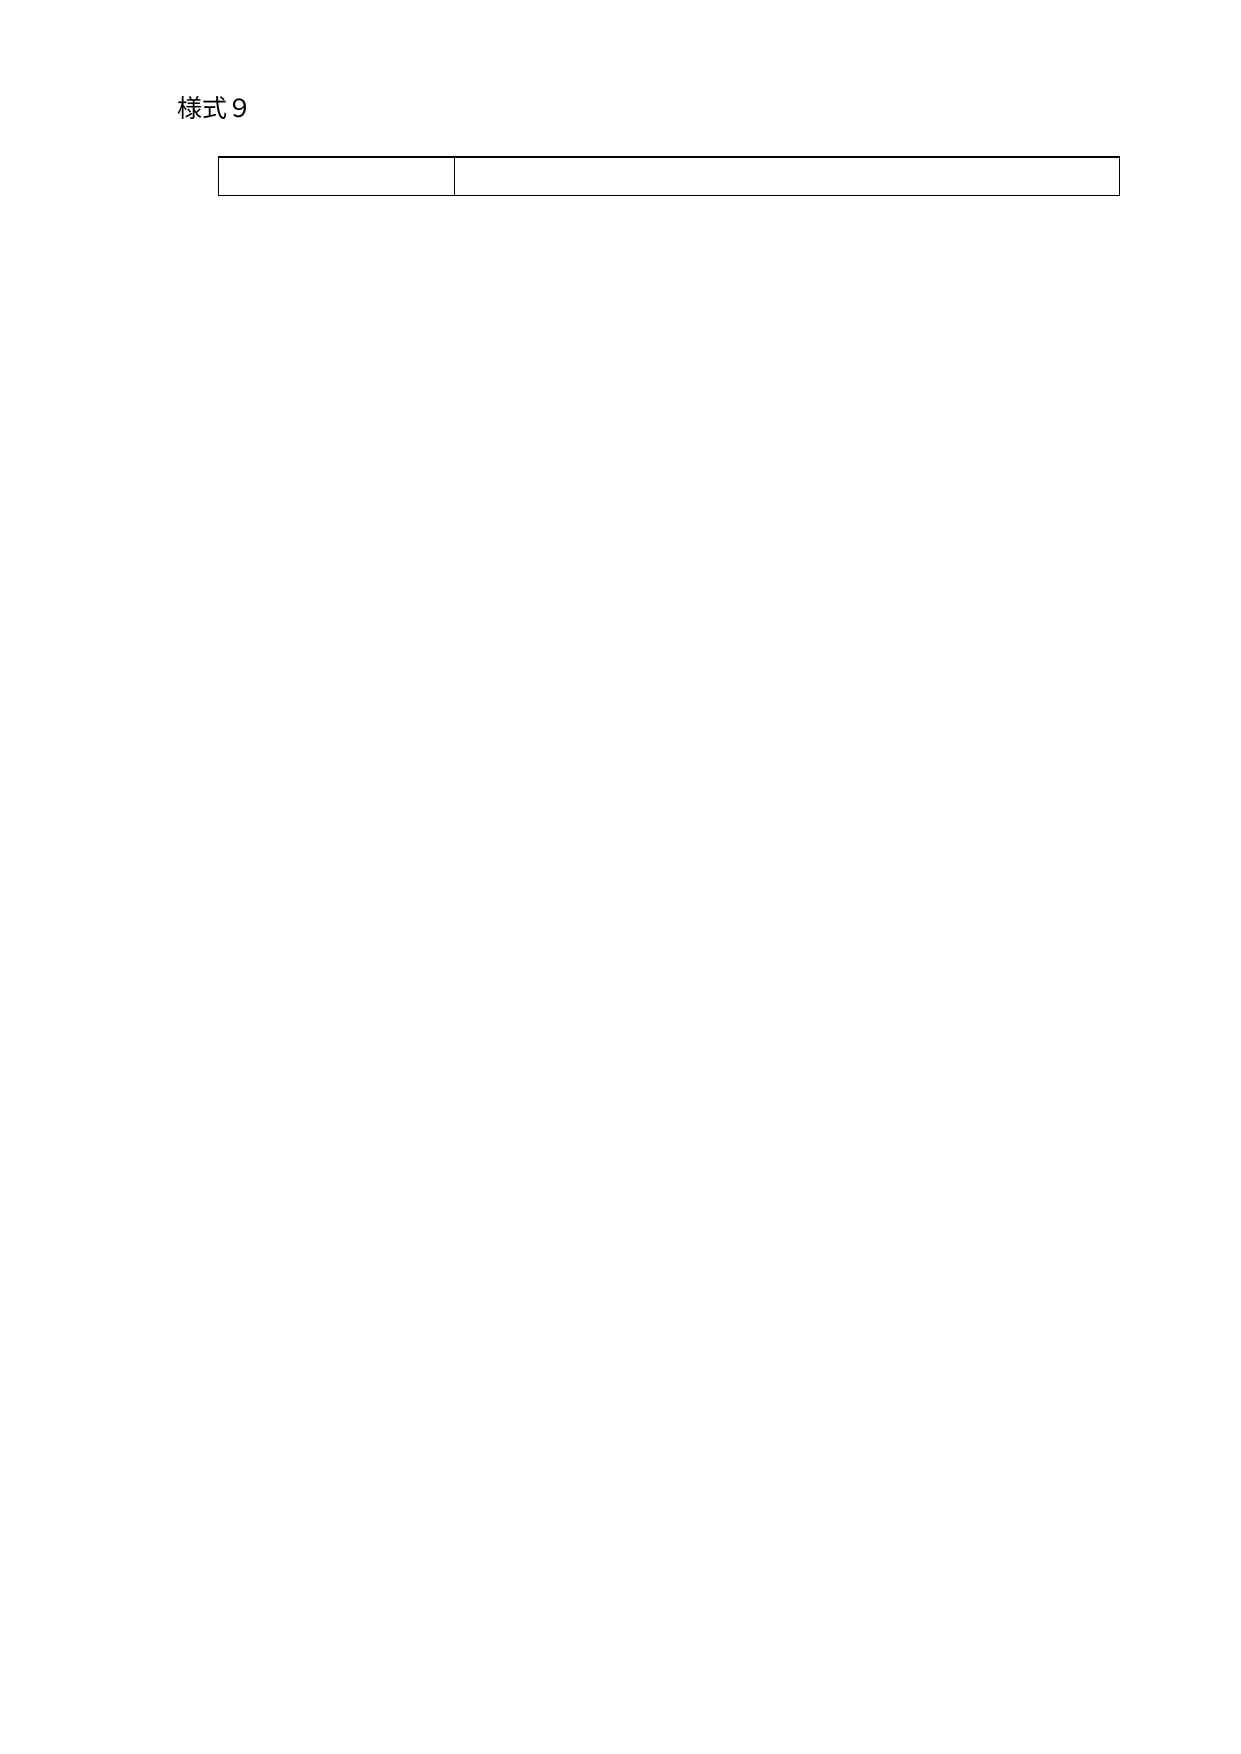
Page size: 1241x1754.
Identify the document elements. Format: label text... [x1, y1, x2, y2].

table_cell [455, 158, 1119, 195]
table_cell 具体的な連携内容 [219, 158, 454, 195]
